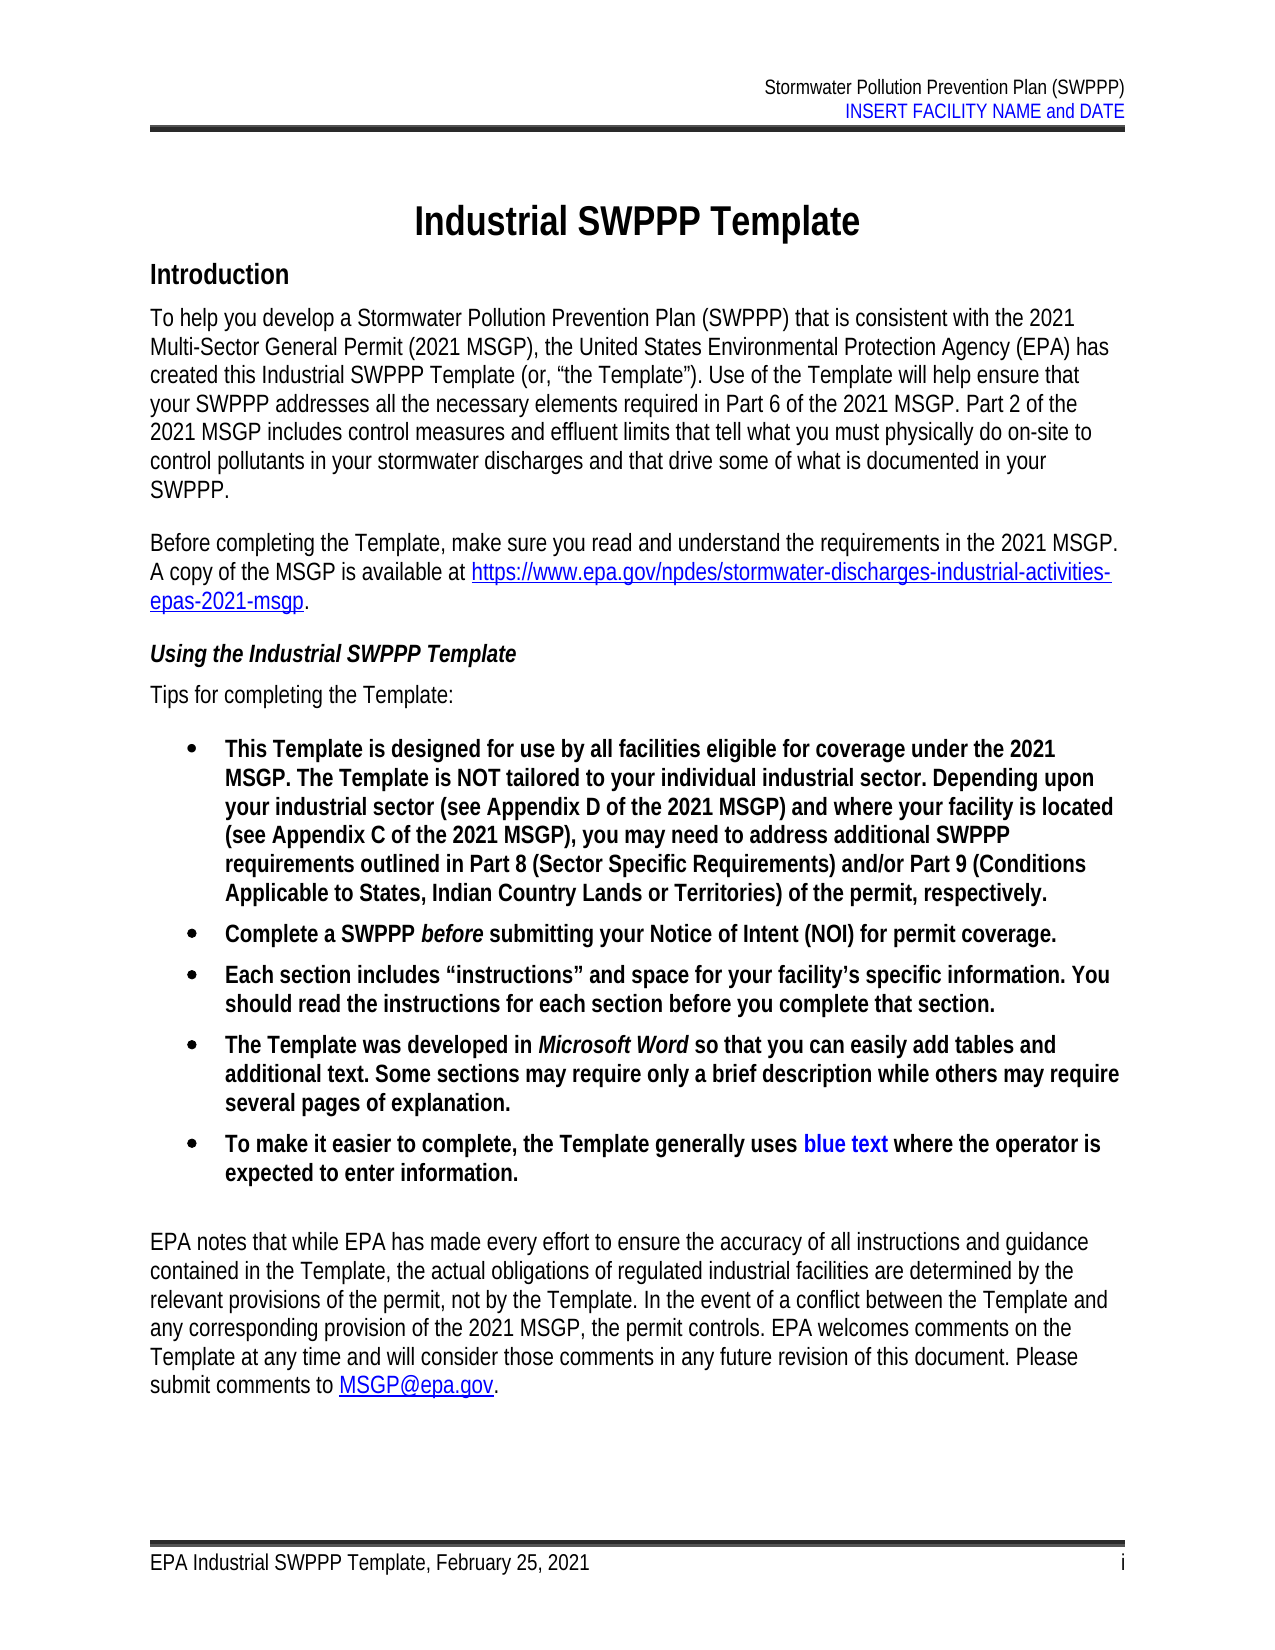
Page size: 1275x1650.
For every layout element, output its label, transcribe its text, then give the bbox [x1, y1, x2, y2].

list Each section includes “instructions” and space for your facility’s specific information. You should read the instructions for each section before you complete that section. [187, 960, 1125, 1017]
text EPA notes that while EPA has made every effort to ensure the accuracy of all instructions and guidance contained in the Template, the actual obligations of regulated industrial facilities are determined by the relevant provisions of the permit, not by the Template. In the event of a conflict between the Template and any corresponding provision of the 2021 MSGP, the permit controls. EPA welcomes comments on the Template at any time and will consider those comments in any future revision of this document. Please submit comments to MSGP@epa.gov. [150, 1227, 1125, 1399]
text Introduction [150, 257, 1125, 290]
list The Template was developed in Microsoft Word so that you can easily add tables and additional text. Some sections may require only a brief description while others may require several pages of explanation. [187, 1030, 1125, 1116]
text Industrial SWPPP Template [150, 197, 1125, 244]
text To help you develop a Stormwater Pollution Prevention Plan (SWPPP) that is consistent with the 2021 Multi-Sector General Permit (2021 MSGP), the United States Environmental Protection Agency (EPA) has created this Industrial SWPPP Template (or, “the Template”). Use of the Template will help ensure that your SWPPP addresses all the necessary elements required in Part 6 of the 2021 MSGP. Part 2 of the 2021 MSGP includes control measures and effluent limits that tell what you must physically do on-site to control pollutants in your stormwater discharges and that drive some of what is documented in your SWPPP. [150, 303, 1125, 503]
list Complete a SWPPP before submitting your Notice of Intent (NOI) for permit coverage. [187, 919, 1125, 947]
text Using the Industrial SWPPP Template [150, 639, 1125, 668]
text Before completing the Template, make sure you read and understand the requirements in the 2021 MSGP. A copy of the MSGP is available at https://www.epa.gov/npdes/stormwater-discharges-industrial-activities-epas-2021-msgp. [150, 528, 1125, 614]
list To make it easier to complete, the Template generally uses blue text where the operator is expected to enter information. [187, 1129, 1125, 1186]
list This Template is designed for use by all facilities eligible for coverage under the 2021 MSGP. The Template is NOT tailored to your individual industrial sector. Depending upon your industrial sector (see Appendix D of the 2021 MSGP) and where your facility is located (see Appendix C of the 2021 MSGP), you may need to address additional SWPPP requirements outlined in Part 8 (Sector Specific Requirements) and/or Part 9 (Conditions Applicable to States, Indian Country Lands or Territories) of the permit, respectively. [187, 734, 1125, 906]
text Tips for completing the Template: [150, 680, 1125, 709]
